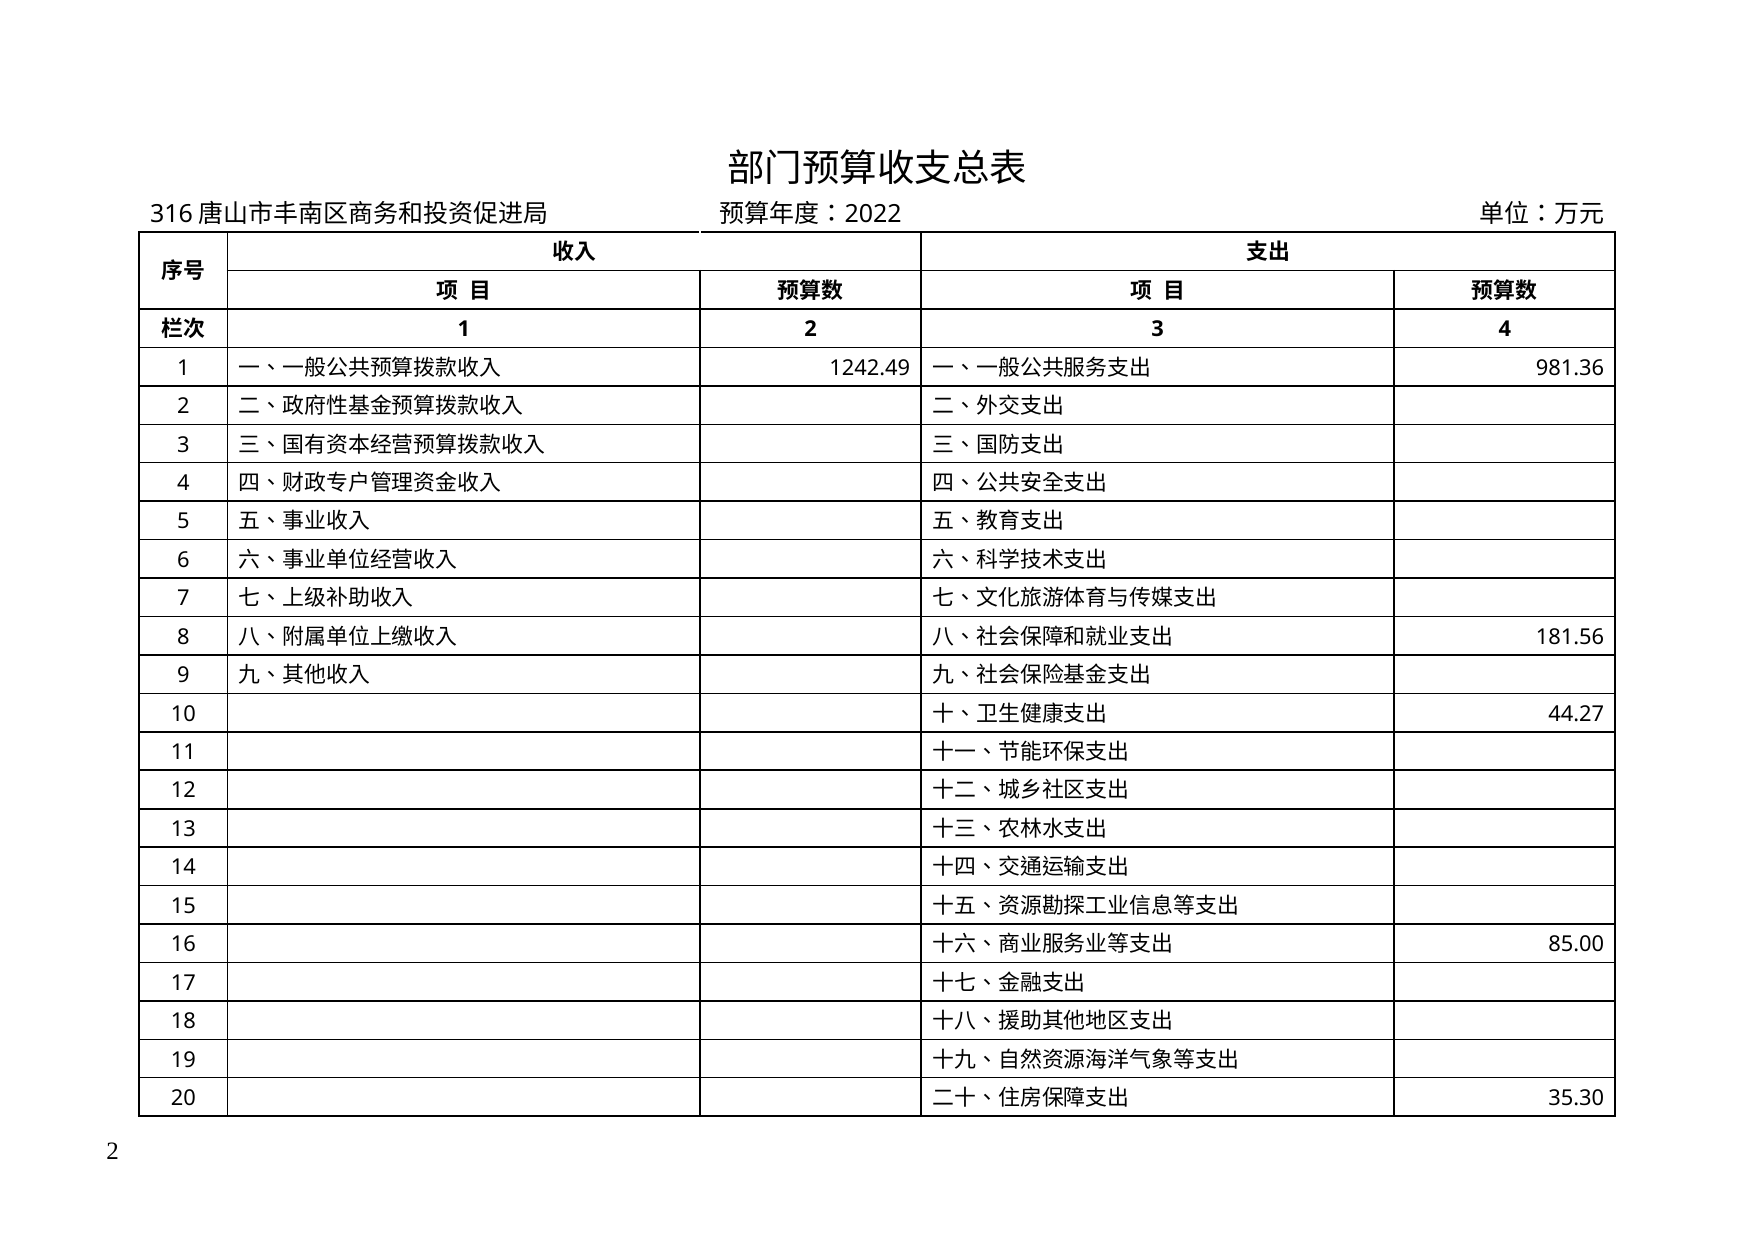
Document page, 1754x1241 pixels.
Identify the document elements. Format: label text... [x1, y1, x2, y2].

table_cell 二、外交支出 [922, 387, 1393, 423]
table_cell 预算数 [701, 271, 920, 308]
table_cell 十七、金融支出 [922, 963, 1393, 1000]
table_cell [1395, 733, 1614, 769]
table_cell 九、社会保险基金支出 [922, 656, 1393, 692]
table_cell 二、政府性基金预算拨款收入 [228, 387, 699, 423]
table_cell 10 [140, 694, 227, 731]
table_cell 1 [140, 348, 227, 385]
table_cell 17 [140, 963, 227, 1000]
table_cell 85.00 [1395, 925, 1614, 962]
table_cell 十三、农林水支出 [922, 810, 1393, 846]
table_cell [701, 1002, 920, 1038]
table_cell [1395, 579, 1614, 616]
table_cell [701, 810, 920, 846]
table_cell [701, 579, 920, 616]
table_cell 一、一般公共服务支出 [922, 348, 1393, 385]
table_cell [1395, 502, 1614, 539]
table_cell [228, 1040, 699, 1077]
table_cell 11 [140, 733, 227, 769]
table_cell [1395, 1002, 1614, 1038]
table_cell 收入 [228, 233, 920, 270]
table_cell 五、教育支出 [922, 502, 1393, 539]
table_cell [701, 425, 920, 462]
table_cell [228, 694, 699, 731]
table_cell [701, 502, 920, 539]
table_cell [1395, 848, 1614, 885]
table_cell 二十、住房保障支出 [922, 1078, 1393, 1115]
table_cell 12 [140, 771, 227, 808]
table_cell 八、社会保障和就业支出 [922, 617, 1393, 654]
table_cell [228, 925, 699, 962]
table_cell 十二、城乡社区支出 [922, 771, 1393, 808]
table_cell 7 [140, 579, 227, 616]
table_cell [1395, 886, 1614, 923]
table_cell 4 [140, 463, 227, 500]
table_cell 1242.49 [701, 348, 920, 385]
table_cell 19 [140, 1040, 227, 1077]
table_cell 十四、交通运输支出 [922, 848, 1393, 885]
table_cell [228, 848, 699, 885]
table_cell 181.56 [1395, 617, 1614, 654]
table_cell [701, 463, 920, 500]
table_cell [228, 771, 699, 808]
table_cell [701, 387, 920, 423]
table_cell 3 [140, 425, 227, 462]
table_cell 8 [140, 617, 227, 654]
table_cell 14 [140, 848, 227, 885]
table_cell 十一、节能环保支出 [922, 733, 1393, 769]
table_cell [1395, 463, 1614, 500]
table_cell 十五、资源勘探工业信息等支出 [922, 886, 1393, 923]
table_cell 4 [1395, 310, 1614, 347]
table_cell 栏次 [140, 310, 227, 347]
table_cell 16 [140, 925, 227, 962]
table_cell [1395, 425, 1614, 462]
table_cell 三、国防支出 [922, 425, 1393, 462]
table_cell [1395, 963, 1614, 1000]
table_cell 20 [140, 1078, 227, 1115]
table_cell 六、事业单位经营收入 [228, 540, 699, 577]
table_cell 3 [922, 310, 1393, 347]
table_cell 35.30 [1395, 1078, 1614, 1115]
table_header 预算年度：2022 [701, 195, 920, 231]
table_cell [701, 656, 920, 692]
table_cell [701, 1078, 920, 1115]
table_cell 15 [140, 886, 227, 923]
table_cell 四、公共安全支出 [922, 463, 1393, 500]
table_cell 13 [140, 810, 227, 846]
table_cell [701, 1040, 920, 1077]
table_cell [701, 617, 920, 654]
table_cell 八、附属单位上缴收入 [228, 617, 699, 654]
table_cell [1395, 810, 1614, 846]
table_cell 六、科学技术支出 [922, 540, 1393, 577]
table_cell [701, 733, 920, 769]
table_cell 项 目 [228, 271, 699, 308]
table_cell 七、文化旅游体育与传媒支出 [922, 579, 1393, 616]
table_cell [228, 963, 699, 1000]
table_cell 七、上级补助收入 [228, 579, 699, 616]
table_cell 五、事业收入 [228, 502, 699, 539]
table_cell [701, 694, 920, 731]
table_cell [1395, 1040, 1614, 1077]
table_cell 981.36 [1395, 348, 1614, 385]
table_cell 预算数 [1395, 271, 1614, 308]
table_header 单位：万元 [922, 195, 1614, 231]
table_header 316唐山市丰南区商务和投资促进局 [140, 195, 699, 231]
table_cell 三、国有资本经营预算拨款收入 [228, 425, 699, 462]
table_cell 18 [140, 1002, 227, 1038]
table_cell [1395, 656, 1614, 692]
table_cell [701, 925, 920, 962]
table_cell 44.27 [1395, 694, 1614, 731]
text 部门预算收支总表 [106, 142, 1648, 193]
table_cell 九、其他收入 [228, 656, 699, 692]
table_cell [701, 963, 920, 1000]
table_cell [1395, 771, 1614, 808]
table_cell [228, 810, 699, 846]
table_cell 2 [701, 310, 920, 347]
table_cell 6 [140, 540, 227, 577]
table_cell 一、一般公共预算拨款收入 [228, 348, 699, 385]
table_cell [701, 848, 920, 885]
table_cell 十六、商业服务业等支出 [922, 925, 1393, 962]
table_cell [228, 1002, 699, 1038]
table_cell 十九、自然资源海洋气象等支出 [922, 1040, 1393, 1077]
table_cell 十、卫生健康支出 [922, 694, 1393, 731]
table_cell 四、财政专户管理资金收入 [228, 463, 699, 500]
table_cell [701, 771, 920, 808]
table_cell 支出 [922, 233, 1614, 270]
table_cell [228, 1078, 699, 1115]
table_cell 十八、援助其他地区支出 [922, 1002, 1393, 1038]
table_cell [1395, 387, 1614, 423]
table_cell [228, 886, 699, 923]
table_cell [1395, 540, 1614, 577]
table_cell [228, 733, 699, 769]
table_cell 9 [140, 656, 227, 692]
table_cell 项 目 [922, 271, 1393, 308]
table_cell [701, 540, 920, 577]
table_cell [701, 886, 920, 923]
table_cell 序号 [140, 233, 227, 308]
table_cell 5 [140, 502, 227, 539]
table_cell 1 [228, 310, 699, 347]
table_cell 2 [140, 387, 227, 423]
